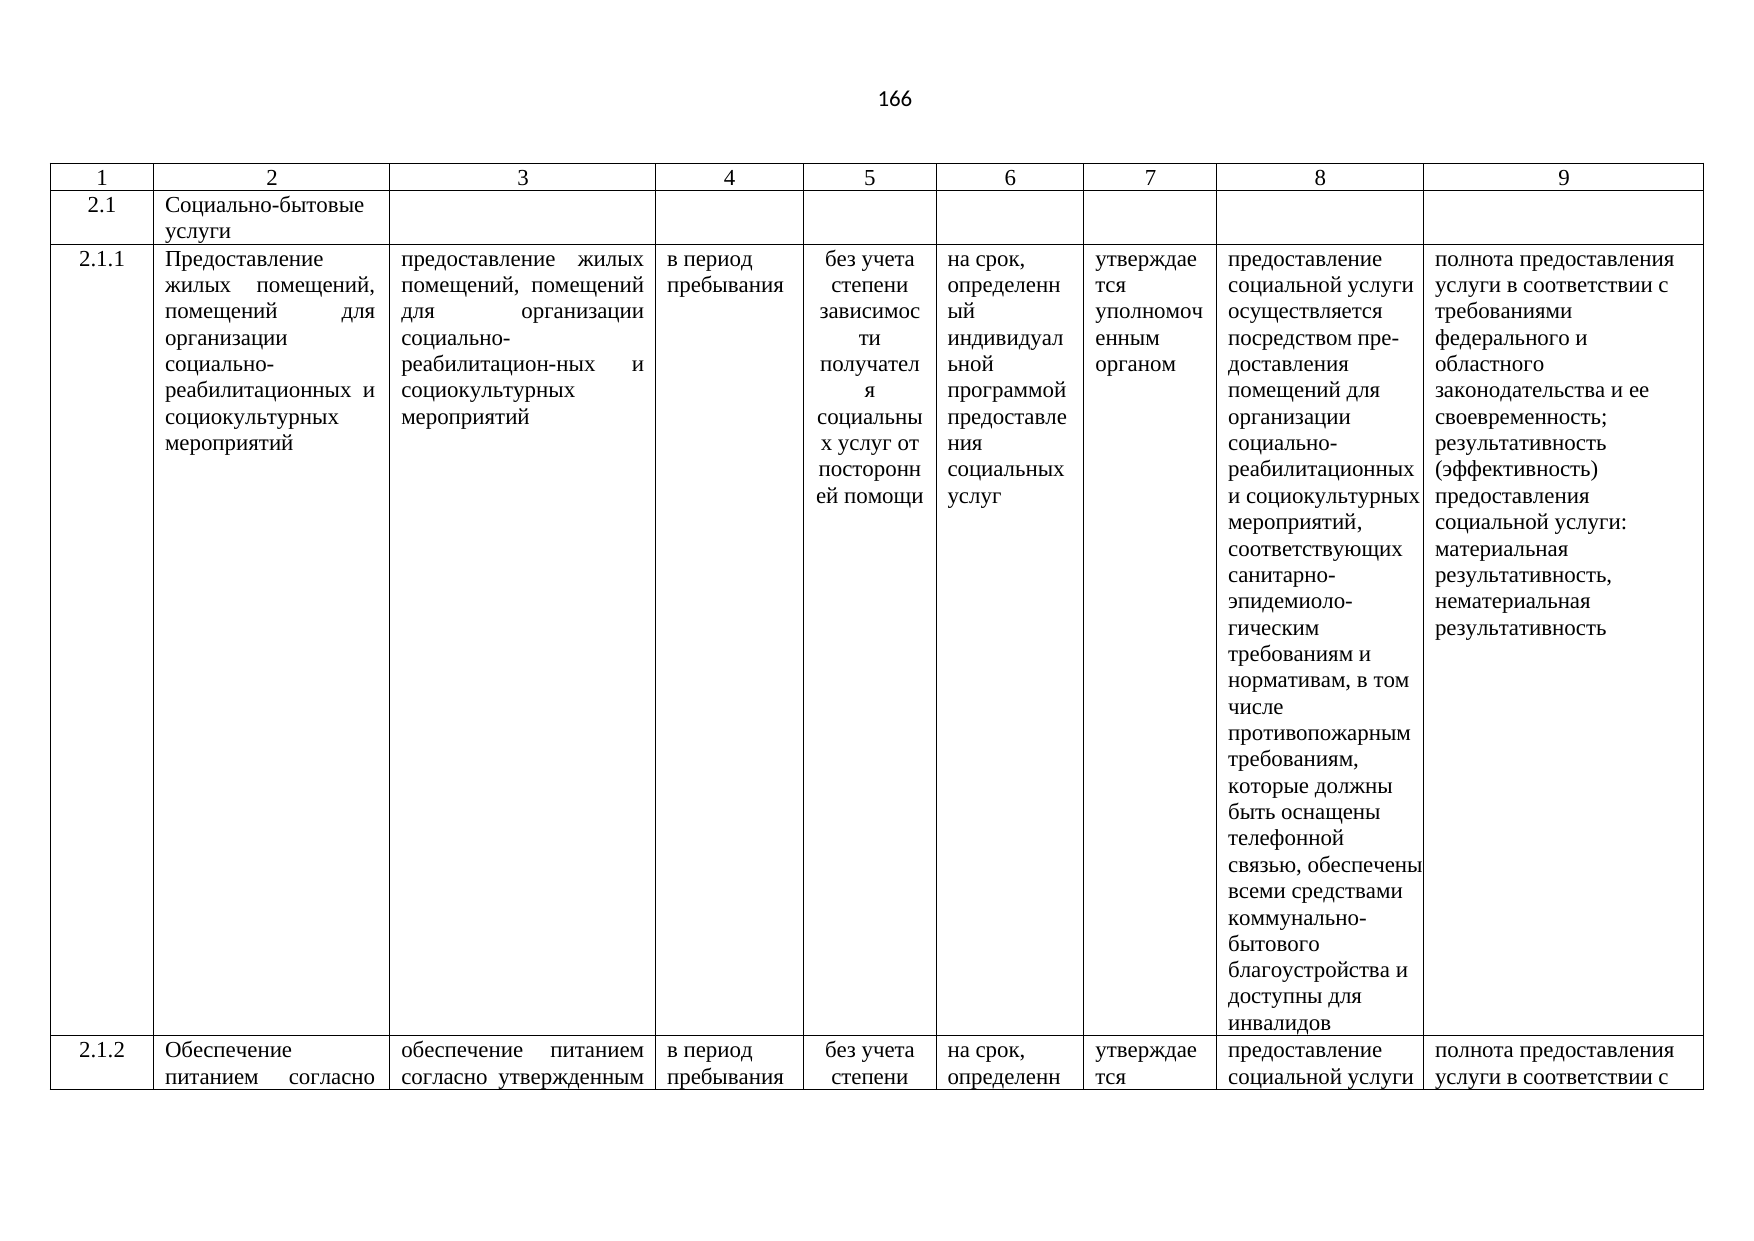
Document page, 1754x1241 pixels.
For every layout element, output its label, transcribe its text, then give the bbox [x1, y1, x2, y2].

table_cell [937, 1036, 1083, 1089]
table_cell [390, 1036, 655, 1089]
table_cell утверждается уполномоченным органом [1084, 245, 1216, 1035]
table_header 1 [51, 164, 153, 190]
table_cell предоставление жилых помещений, помещений для организации социально-реабилитацион-ных и социокультурных мероприятий [390, 245, 655, 1035]
table_cell Предоставление жилых помещений, помещений для организации социально-реабилитационных и социокультурных мероприятий [154, 245, 389, 1035]
table_header 3 [390, 164, 655, 190]
table_cell [937, 191, 1083, 244]
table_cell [804, 245, 936, 1035]
table_header 6 [937, 164, 1083, 190]
table_cell [1217, 191, 1423, 244]
table_cell предоставление социальной услуги осуществляется посредством пре-доставления помещений для организации социально-реабилитационных и социокультурных мероприятий, соответствующих санитарно-эпидемиоло-гическим требованиям и нормативам, в том числе противопожарным требованиям, которые должны быть оснащены телефонной связью, обеспечены всеми средствами коммунально-бытового благоустройства и доступны для инвалидов [1217, 245, 1423, 1035]
table_cell [656, 191, 803, 244]
table_header 2 [154, 164, 389, 190]
table_cell [804, 191, 936, 244]
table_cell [1424, 1036, 1703, 1089]
table_header 9 [1424, 164, 1703, 190]
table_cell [154, 1036, 389, 1089]
table_cell 2.1.2 [51, 1036, 153, 1089]
table_cell утверждается уполномоченным органом [1084, 1036, 1216, 1089]
table_header 7 [1084, 164, 1216, 190]
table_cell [1217, 1036, 1423, 1089]
table_cell в период пребывания [656, 245, 803, 1035]
table_cell [1084, 191, 1216, 244]
table_cell 2.1 [51, 191, 153, 244]
table_header 5 [804, 164, 936, 190]
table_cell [804, 1036, 936, 1089]
table_cell в период пребывания [656, 1036, 803, 1089]
table_cell 2.1.1 [51, 245, 153, 1035]
table_cell [1424, 191, 1703, 244]
table_header 4 [656, 164, 803, 190]
table_cell Социально-бытовые услуги [154, 191, 389, 244]
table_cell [1424, 245, 1703, 1035]
table_cell [390, 191, 655, 244]
table_header 8 [1217, 164, 1423, 190]
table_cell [937, 245, 1083, 1035]
